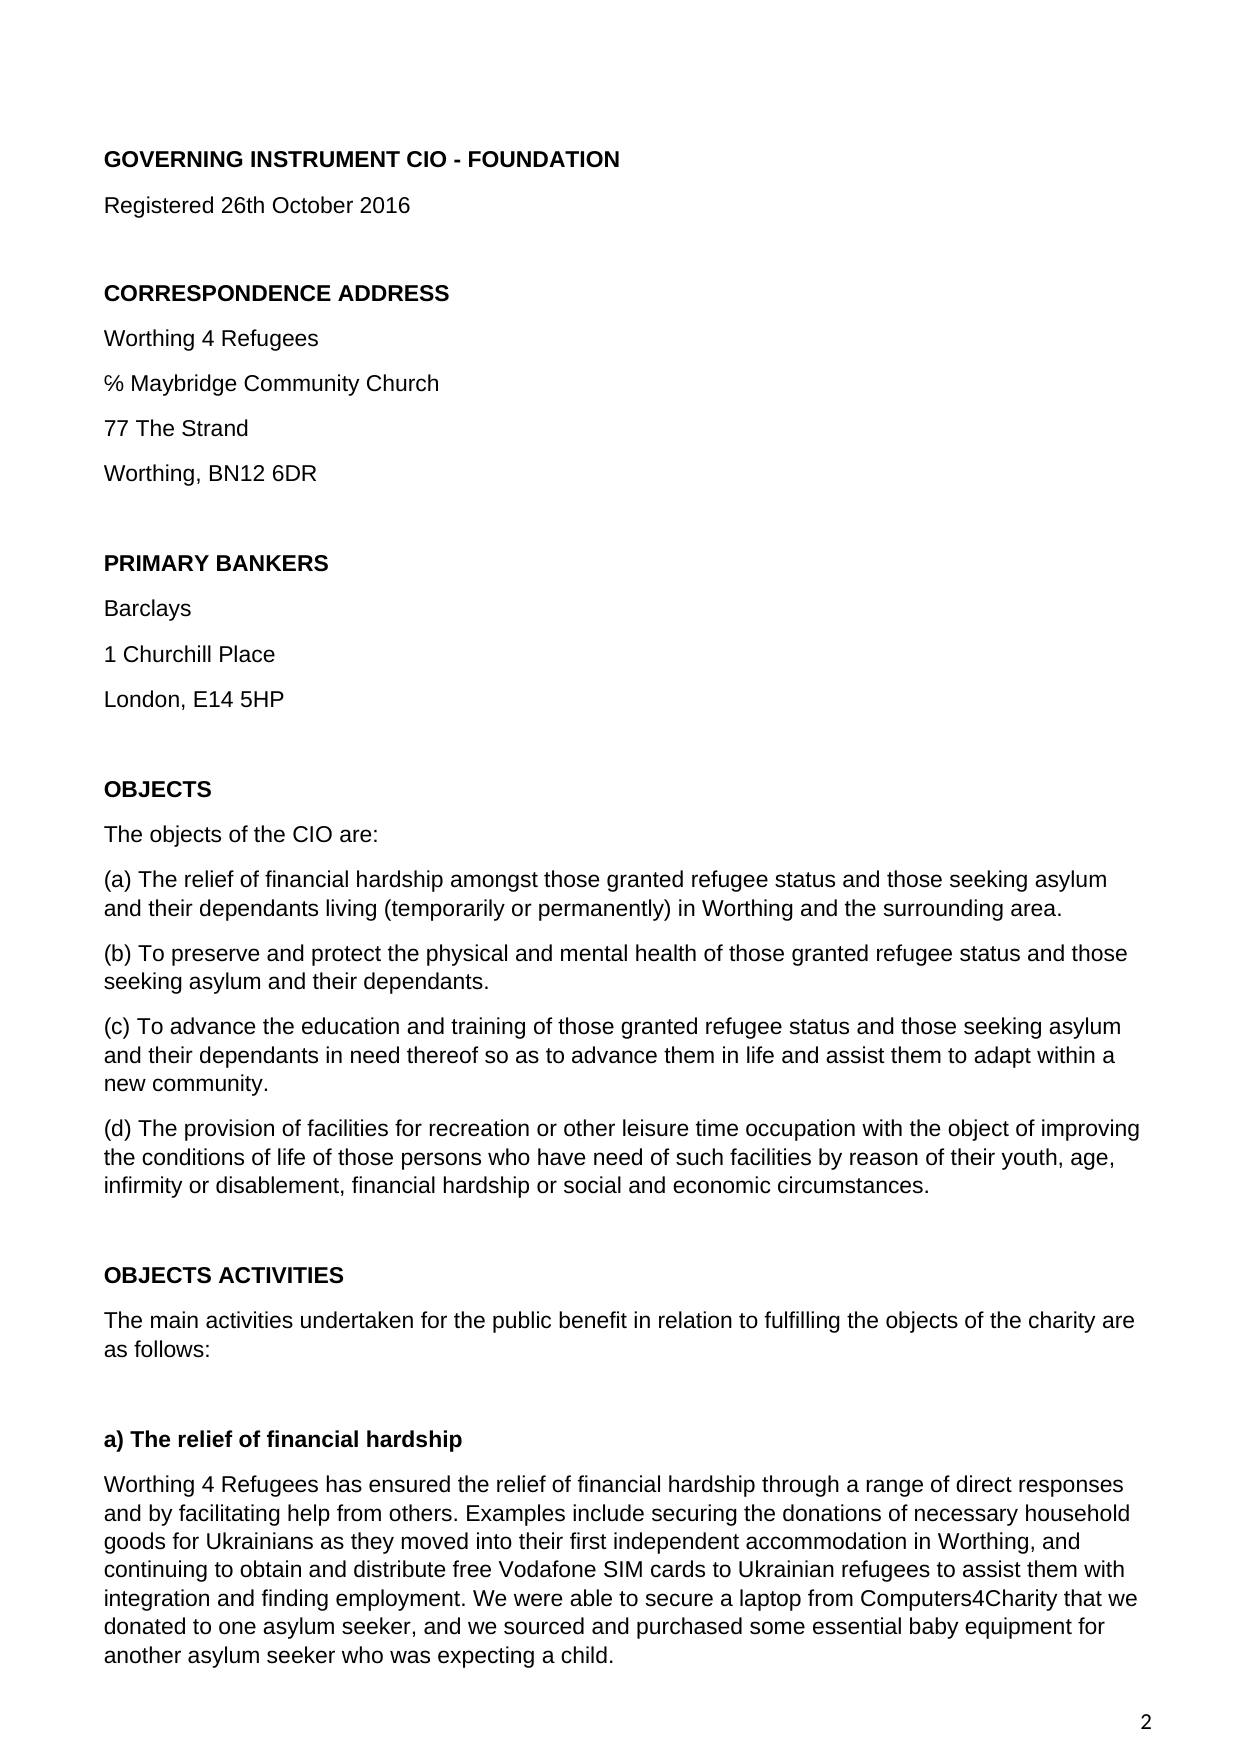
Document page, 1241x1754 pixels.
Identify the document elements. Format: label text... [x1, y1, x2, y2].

text (d) The provision of facilities for recreation or other leisure time occupation with the object of improving the conditions of life of those persons who have need of such facilities by reason of their youth, age, infirmity or disablement, financial hardship or social and economic circumstances. [103, 1115, 1152, 1198]
text Worthing 4 Refugees [103, 325, 1152, 351]
text (b) To preserve and protect the physical and mental health of those granted refugee status and those seeking asylum and their dependants. [103, 939, 1152, 994]
text Worthing 4 Refugees has ensured the relief of financial hardship through a range of direct responses and by facilitating help from others. Examples include securing the donations of necessary household goods for Ukrainians as they moved into their first independent accommodation in Worthing, and continuing to obtain and distribute free Vodafone SIM cards to Ukrainian refugees to assist them with integration and finding employment. We were able to secure a laptop from Computers4Charity that we donated to one asylum seeker, and we sourced and purchased some essential baby equipment for another asylum seeker who was expecting a child. [103, 1471, 1152, 1668]
text London, E14 5HP [103, 686, 1152, 712]
text a) The relief of financial hardship [103, 1426, 1152, 1452]
text 1 Churchill Place [103, 641, 1152, 667]
text (a) The relief of financial hardship amongst those granted refugee status and those seeking asylum and their dependants living (temporarily or permanently) in Worthing and the surrounding area. [103, 866, 1152, 921]
text The objects of the CIO are: [103, 821, 1152, 847]
text OBJECTS [103, 776, 1152, 802]
text Worthing, BN12 6DR [103, 460, 1152, 486]
text Registered 26th October 2016 [103, 192, 1152, 218]
text GOVERNING INSTRUMENT CIO - FOUNDATION [103, 146, 1152, 173]
text OBJECTS ACTIVITIES [103, 1262, 1152, 1288]
text PRIMARY BANKERS [103, 550, 1152, 577]
text Barclays [103, 595, 1152, 622]
text (c) To advance the education and training of those granted refugee status and those seeking asylum and their dependants in need thereof so as to advance them in life and assist them to adapt within a new community. [103, 1013, 1152, 1096]
text CORRESPONDENCE ADDRESS [103, 280, 1152, 306]
text ℅ Maybridge Community Church [103, 370, 1152, 396]
text 77 The Strand [103, 415, 1152, 441]
text The main activities undertaken for the public benefit in relation to fulfilling the objects of the charity are as follows: [103, 1307, 1152, 1362]
